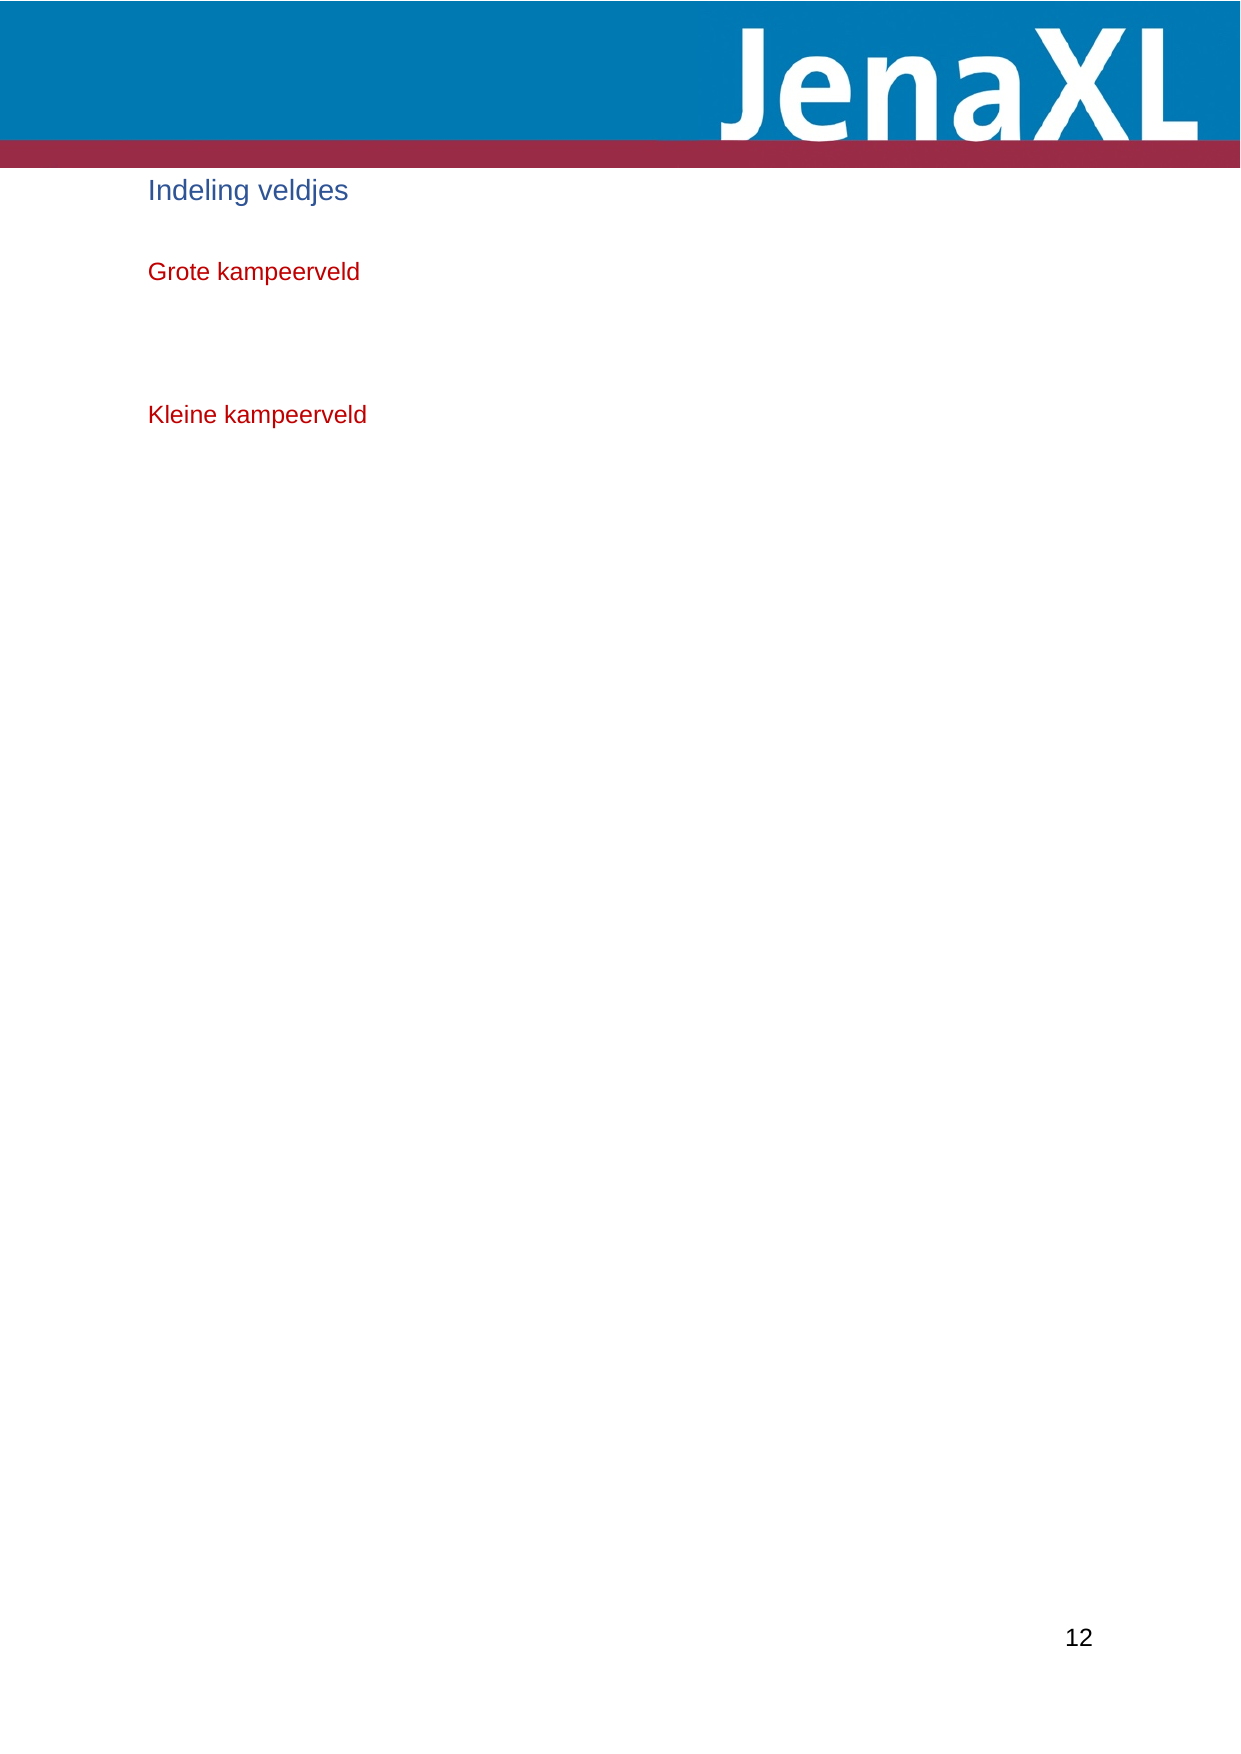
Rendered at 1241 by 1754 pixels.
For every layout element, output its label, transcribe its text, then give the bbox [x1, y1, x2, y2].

text Kleine kampeerveld [148, 399, 1093, 428]
text Grote kampeerveld [148, 256, 1093, 285]
subtitle Indeling veldjes [148, 173, 1093, 206]
picture [0, 27, 1241, 168]
